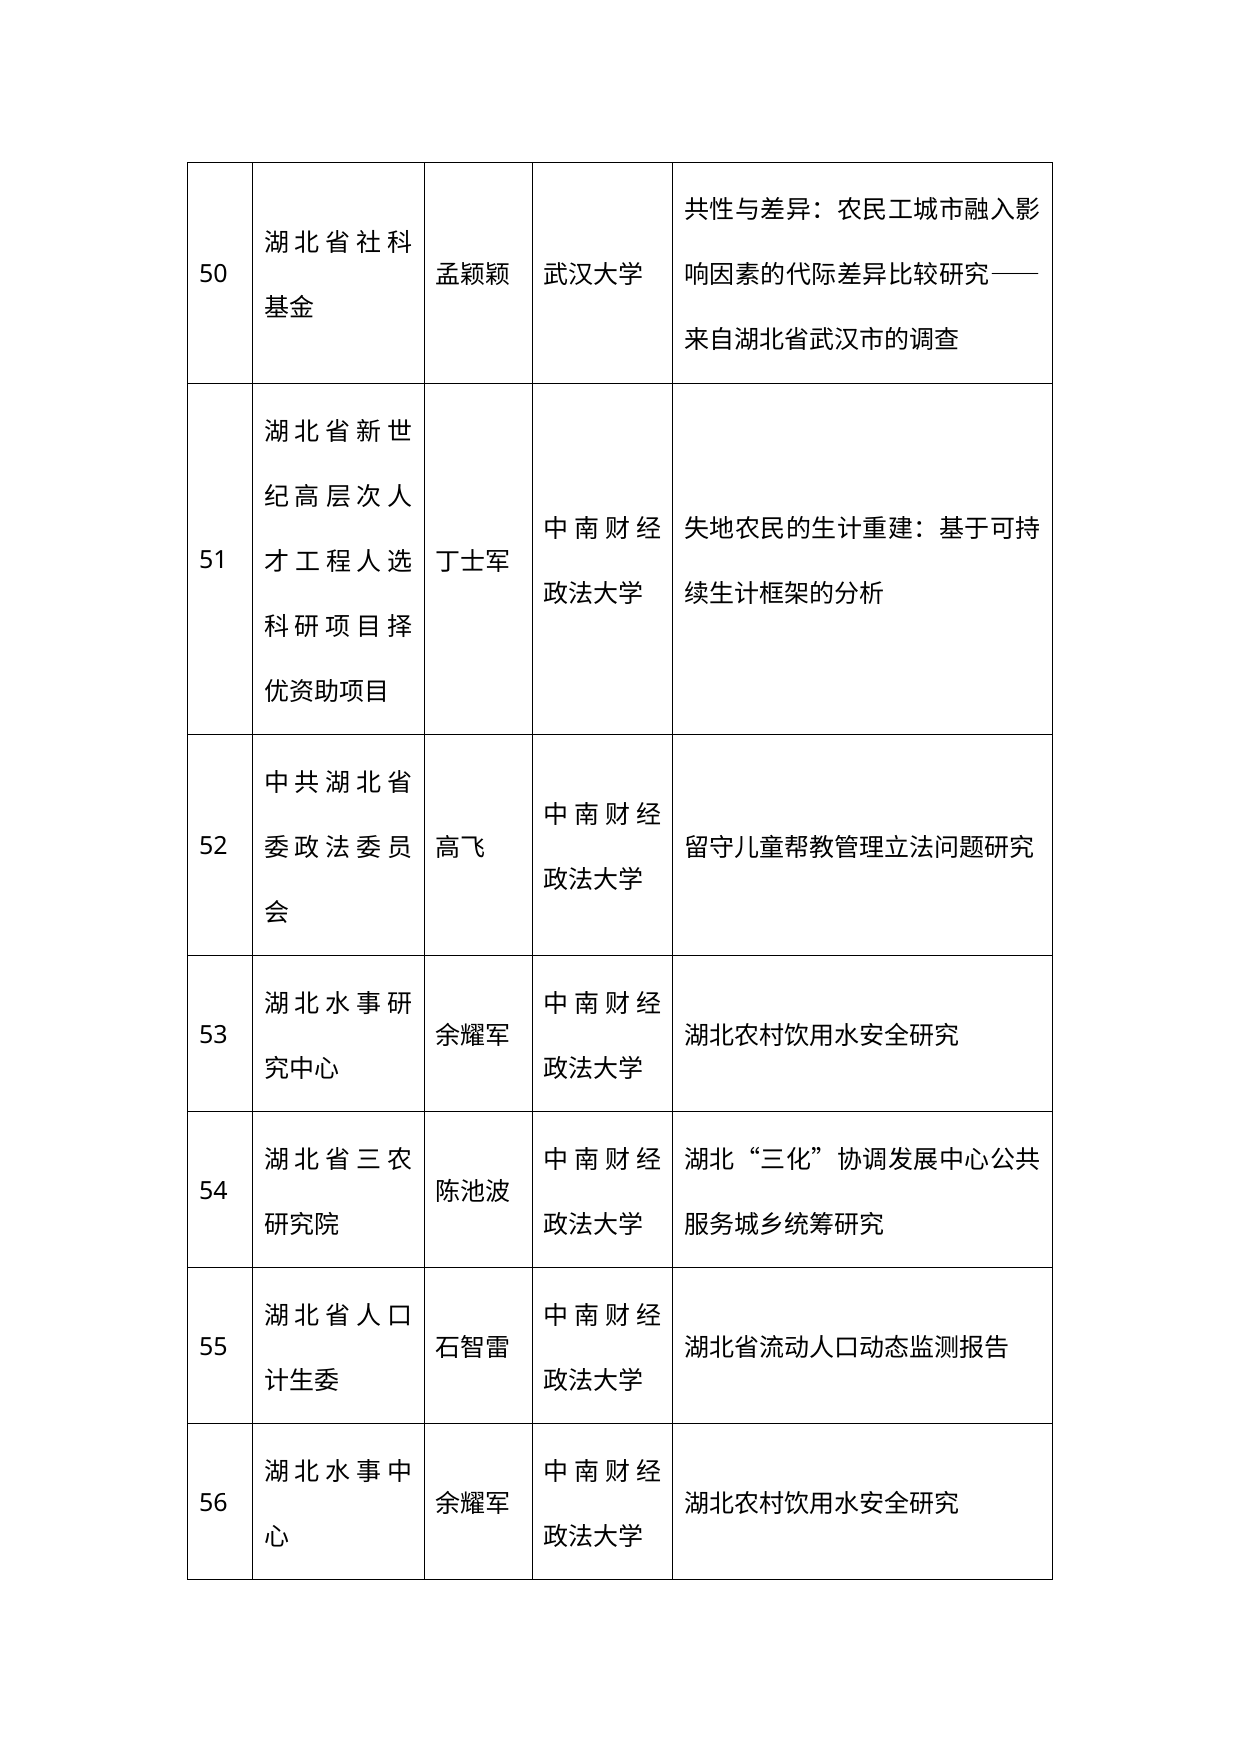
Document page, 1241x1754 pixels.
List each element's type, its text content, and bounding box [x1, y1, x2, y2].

table_cell 孟颖颖 [425, 163, 532, 383]
table_cell 湖北省流动人口动态监测报告 [673, 1268, 1052, 1423]
table_cell 湖北省社科基金 [253, 163, 424, 383]
table_cell 湖北水事研究中心 [253, 956, 424, 1111]
table_cell 留守儿童帮教管理立法问题研究 [673, 735, 1052, 955]
table_cell 中南财经政法大学 [533, 956, 672, 1111]
table_cell 丁士军 [425, 384, 532, 734]
table_cell 55 [188, 1268, 252, 1423]
table_cell 53 [188, 956, 252, 1111]
table_cell 湖北水事中心 [253, 1424, 424, 1579]
table_cell 51 [188, 384, 252, 734]
table_cell 湖北省新世纪高层次人才工程人选科研项目择优资助项目 [253, 384, 424, 734]
table_cell 共性与差异：农民工城市融入影响因素的代际差异比较研究——来自湖北省武汉市的调查 [673, 163, 1052, 383]
table_cell 50 [188, 163, 252, 383]
table_cell 湖北省三农研究院 [253, 1112, 424, 1267]
table_cell 高飞 [425, 735, 532, 955]
table_cell 中共湖北省委政法委员会 [253, 735, 424, 955]
table_cell 中南财经政法大学 [533, 384, 672, 734]
table_cell 石智雷 [425, 1268, 532, 1423]
table_cell 中南财经政法大学 [533, 1424, 672, 1579]
table_cell 54 [188, 1112, 252, 1267]
table_cell 余耀军 [425, 956, 532, 1111]
table_cell 中南财经政法大学 [533, 735, 672, 955]
table_cell 湖北省人口计生委 [253, 1268, 424, 1423]
table_cell 湖北农村饮用水安全研究 [673, 956, 1052, 1111]
table_cell 湖北“三化”协调发展中心公共服务城乡统筹研究 [673, 1112, 1052, 1267]
table_cell 余耀军 [425, 1424, 532, 1579]
table_cell 中南财经政法大学 [533, 1268, 672, 1423]
table_cell 湖北农村饮用水安全研究 [673, 1424, 1052, 1579]
table_cell 陈池波 [425, 1112, 532, 1267]
table_cell 52 [188, 735, 252, 955]
table_cell 武汉大学 [533, 163, 672, 383]
table_cell 中南财经政法大学 [533, 1112, 672, 1267]
table_cell 56 [188, 1424, 252, 1579]
table_cell 失地农民的生计重建：基于可持续生计框架的分析 [673, 384, 1052, 734]
